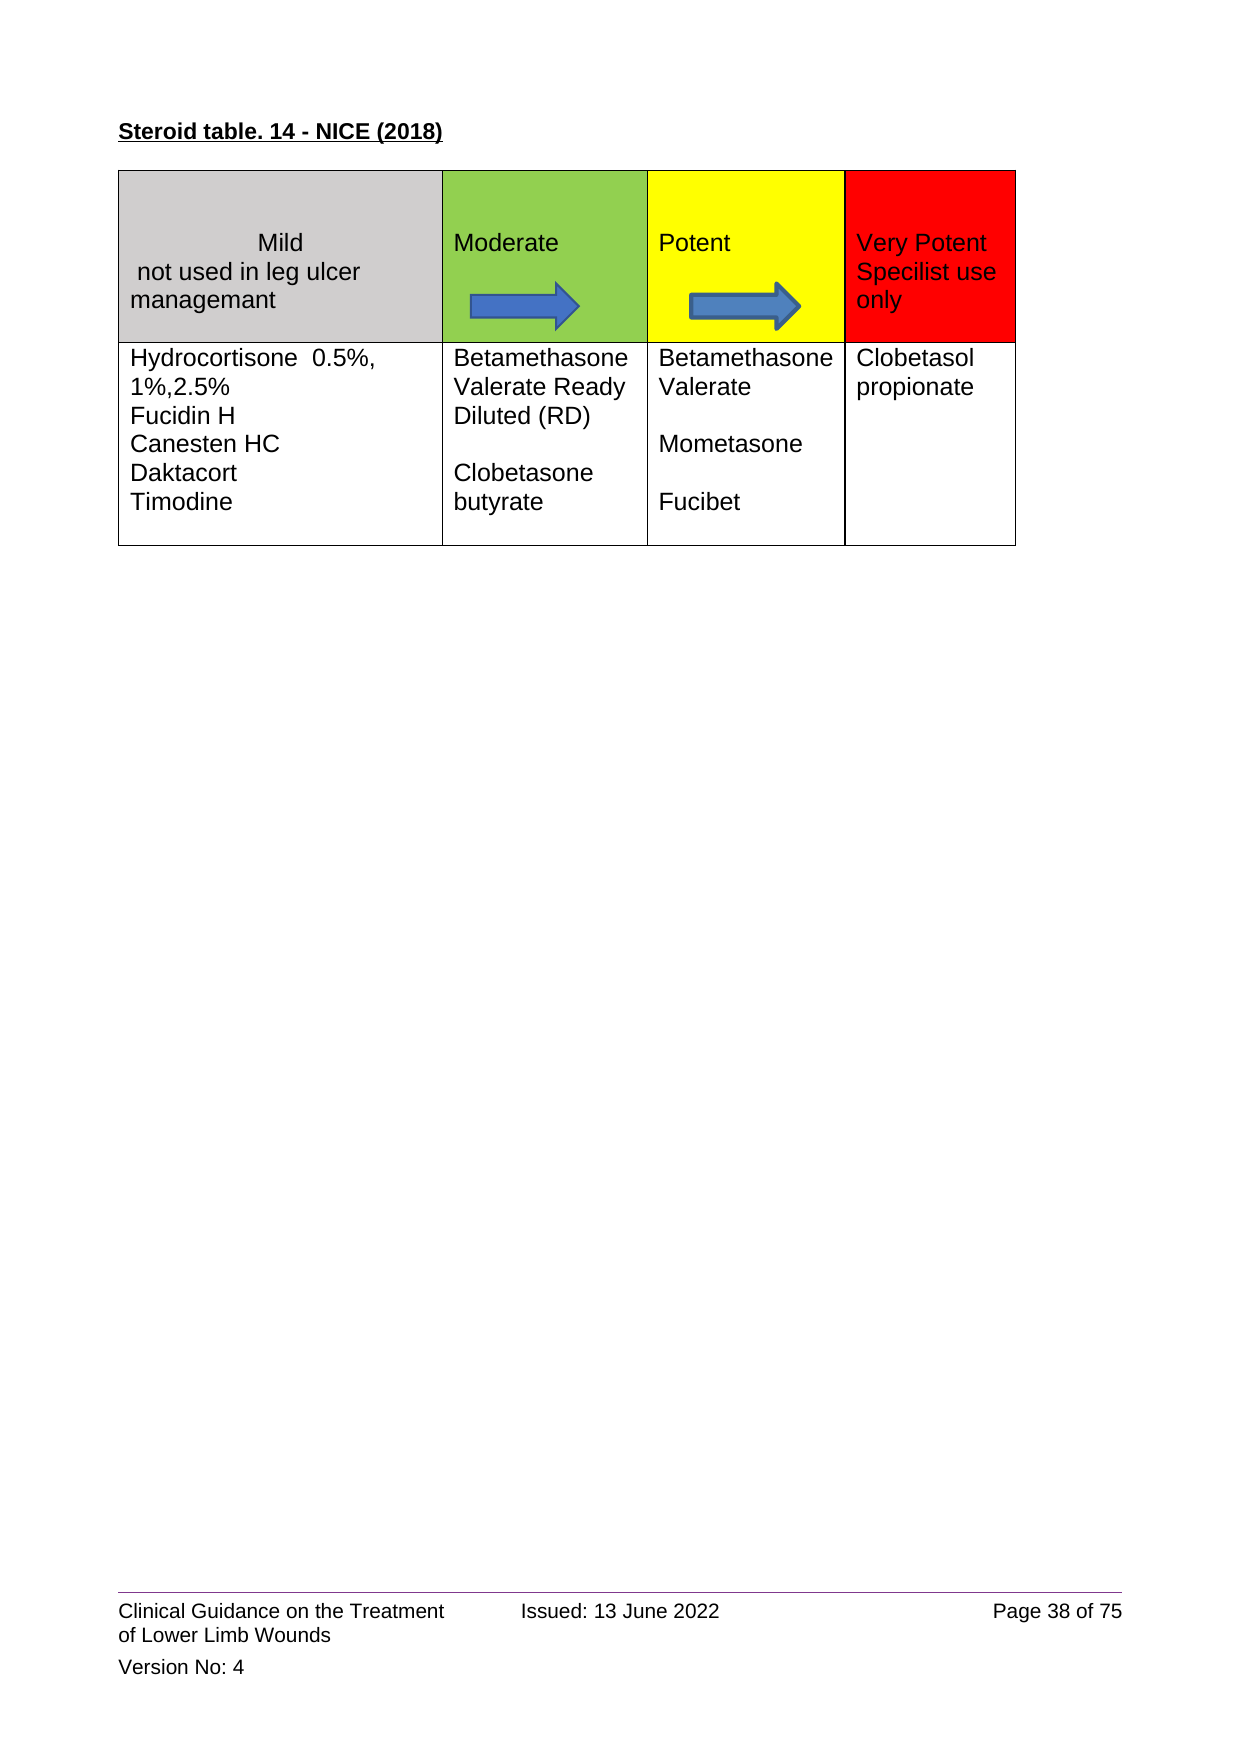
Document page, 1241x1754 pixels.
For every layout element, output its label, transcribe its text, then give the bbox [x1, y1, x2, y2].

text Steroid table. 14 - NICE (2018) [118, 118, 1122, 144]
table_header Moderate [443, 171, 647, 342]
table_header Very Potent Specilist use only [846, 171, 1015, 342]
table_cell Betamethasone Valerate Mometasone Fucibet [648, 343, 844, 544]
table_cell Clobetasol propionate [846, 343, 1015, 544]
table_cell Hydrocortisone 0.5%, 1%,2.5% Fucidin H Canesten HC Daktacort Timodine [119, 343, 442, 544]
table_cell Betamethasone Valerate Ready Diluted (RD) Clobetasone butyrate [443, 343, 647, 544]
table_header Potent [648, 171, 844, 342]
table_header Mild not used in leg ulcer managemant [119, 171, 442, 342]
